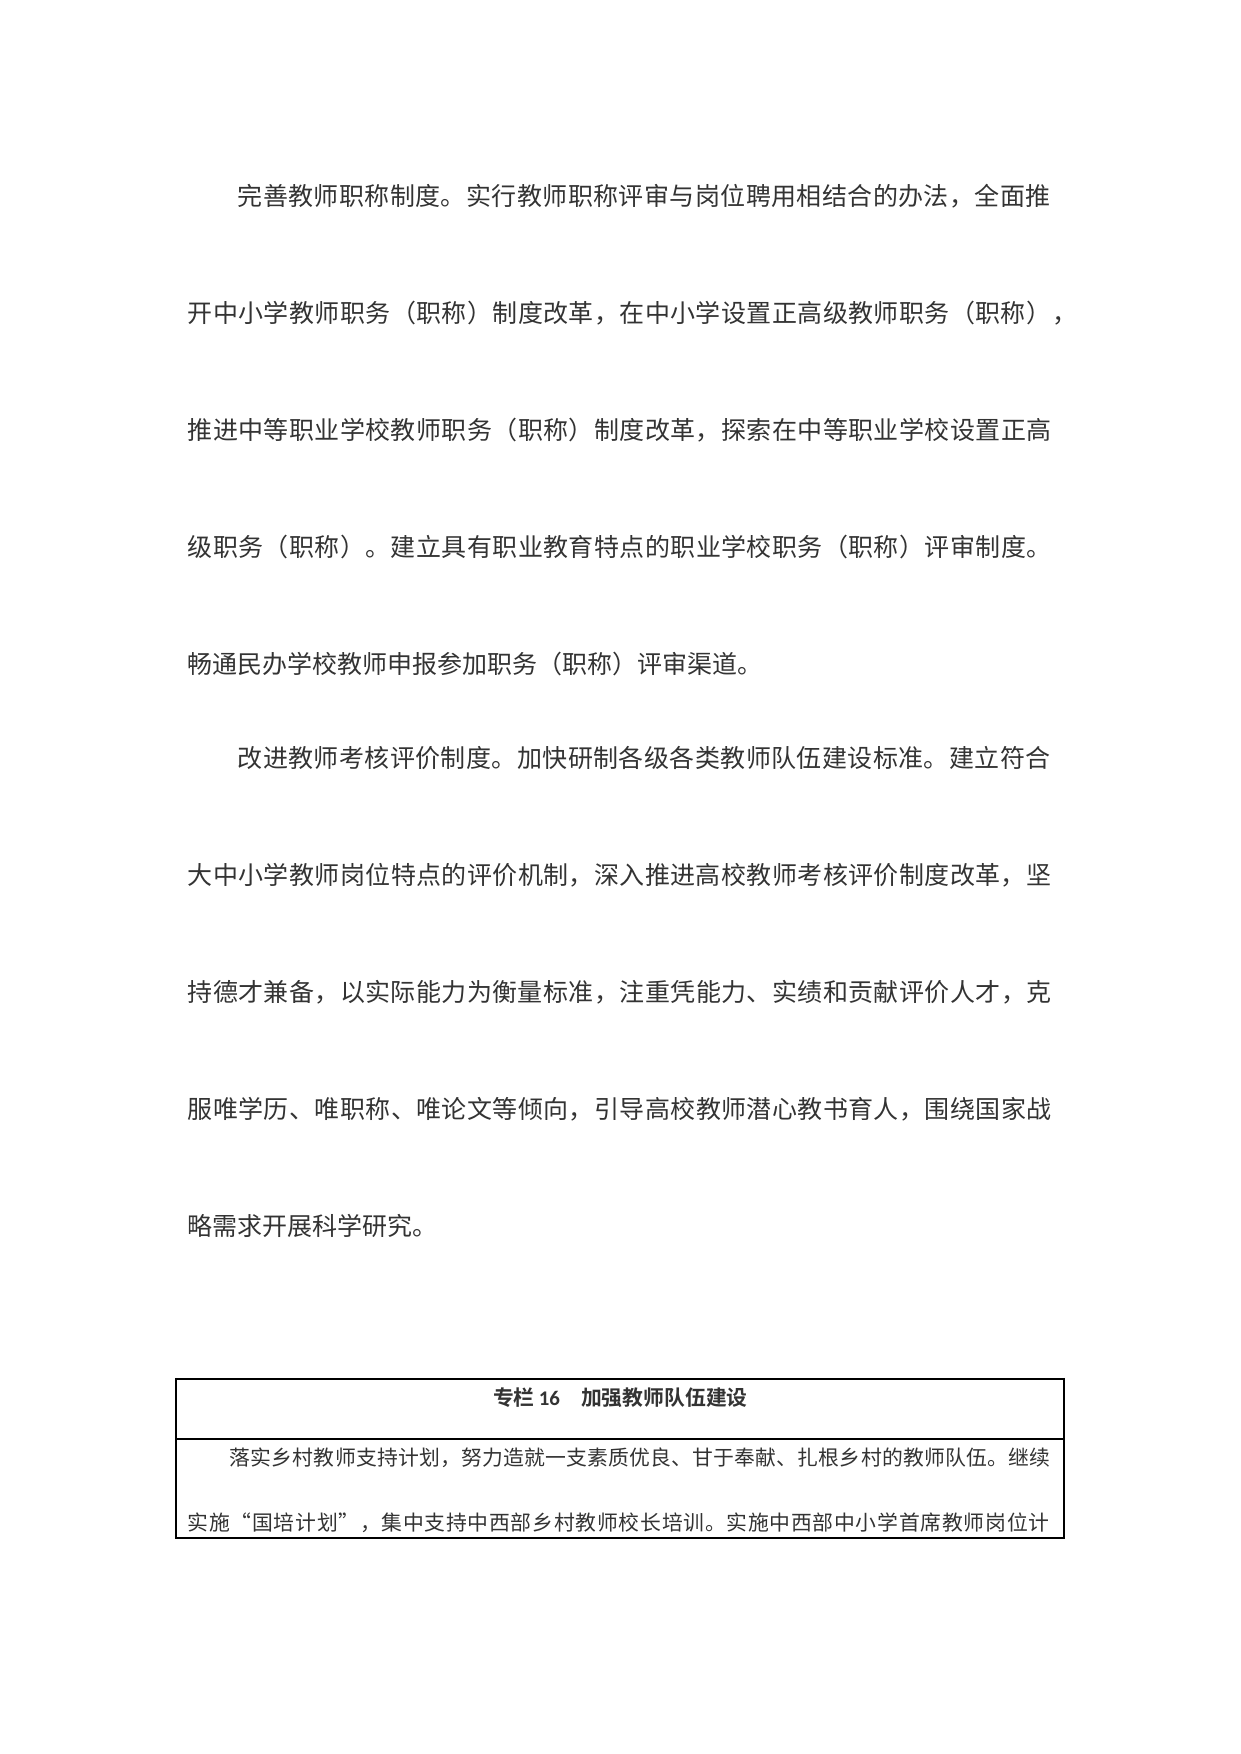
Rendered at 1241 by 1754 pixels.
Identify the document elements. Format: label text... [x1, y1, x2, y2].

text 完善教师职称制度。实行教师职称评审与岗位聘用相结合的办法，全面推开中小学教师职务（职称）制度改革，在中小学设置正高级教师职务（职称），推进中等职业学校教师职务（职称）制度改革，探索在中等职业学校设置正高级职务（职称）。建立具有职业教育特点的职业学校职务（职称）评审制度。畅通民办学校教师申报参加职务（职称）评审渠道。 [187, 162, 1053, 695]
table_header 专栏16 加强教师队伍建设 [177, 1380, 1063, 1438]
text 改进教师考核评价制度。加快研制各级各类教师队伍建设标准。建立符合大中小学教师岗位特点的评价机制，深入推进高校教师考核评价制度改革，坚持德才兼备，以实际能力为衡量标准，注重凭能力、实绩和贡献评价人才，克服唯学历、唯职称、唯论文等倾向，引导高校教师潜心教书育人，围绕国家战略需求开展科学研究。 [187, 724, 1053, 1257]
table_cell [177, 1440, 1063, 1537]
